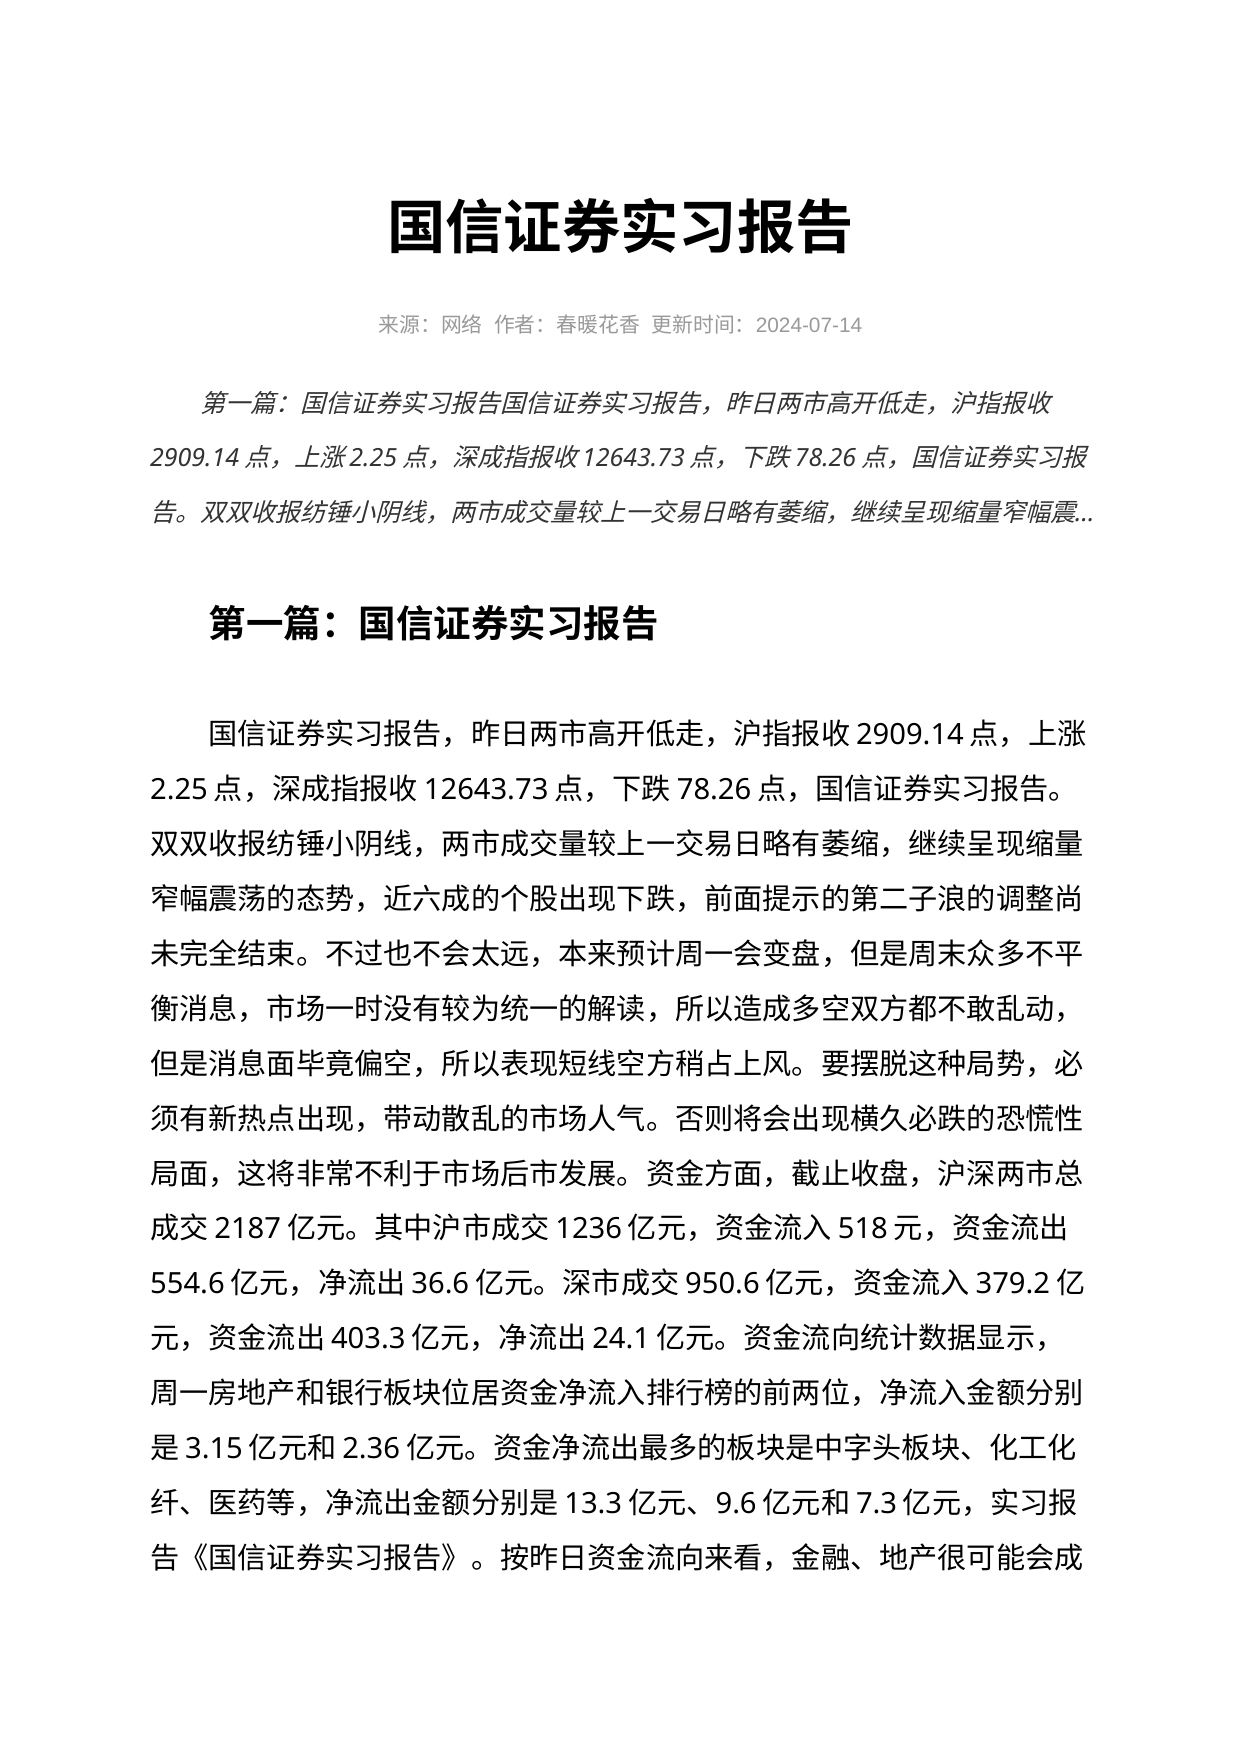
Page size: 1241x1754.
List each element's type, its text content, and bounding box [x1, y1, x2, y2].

text 来源：网络 作者：春暖花香 更新时间：2024-07-14 [150, 313, 1090, 337]
text 第一篇：国信证券实习报告 [150, 593, 1090, 648]
subtitle 国信证券实习报告 [150, 181, 1090, 266]
text 第一篇：国信证券实习报告国信证券实习报告，昨日两市高开低走，沪指报收2909.14点，上涨2.25点，深成指报收12643.73点，下跌78.26点，国信证券实习报告。双双收报纺锤小阴线，两市成交量较上一交易日略有萎缩，继续呈现缩量窄幅震... [150, 383, 1090, 528]
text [150, 711, 1090, 1577]
